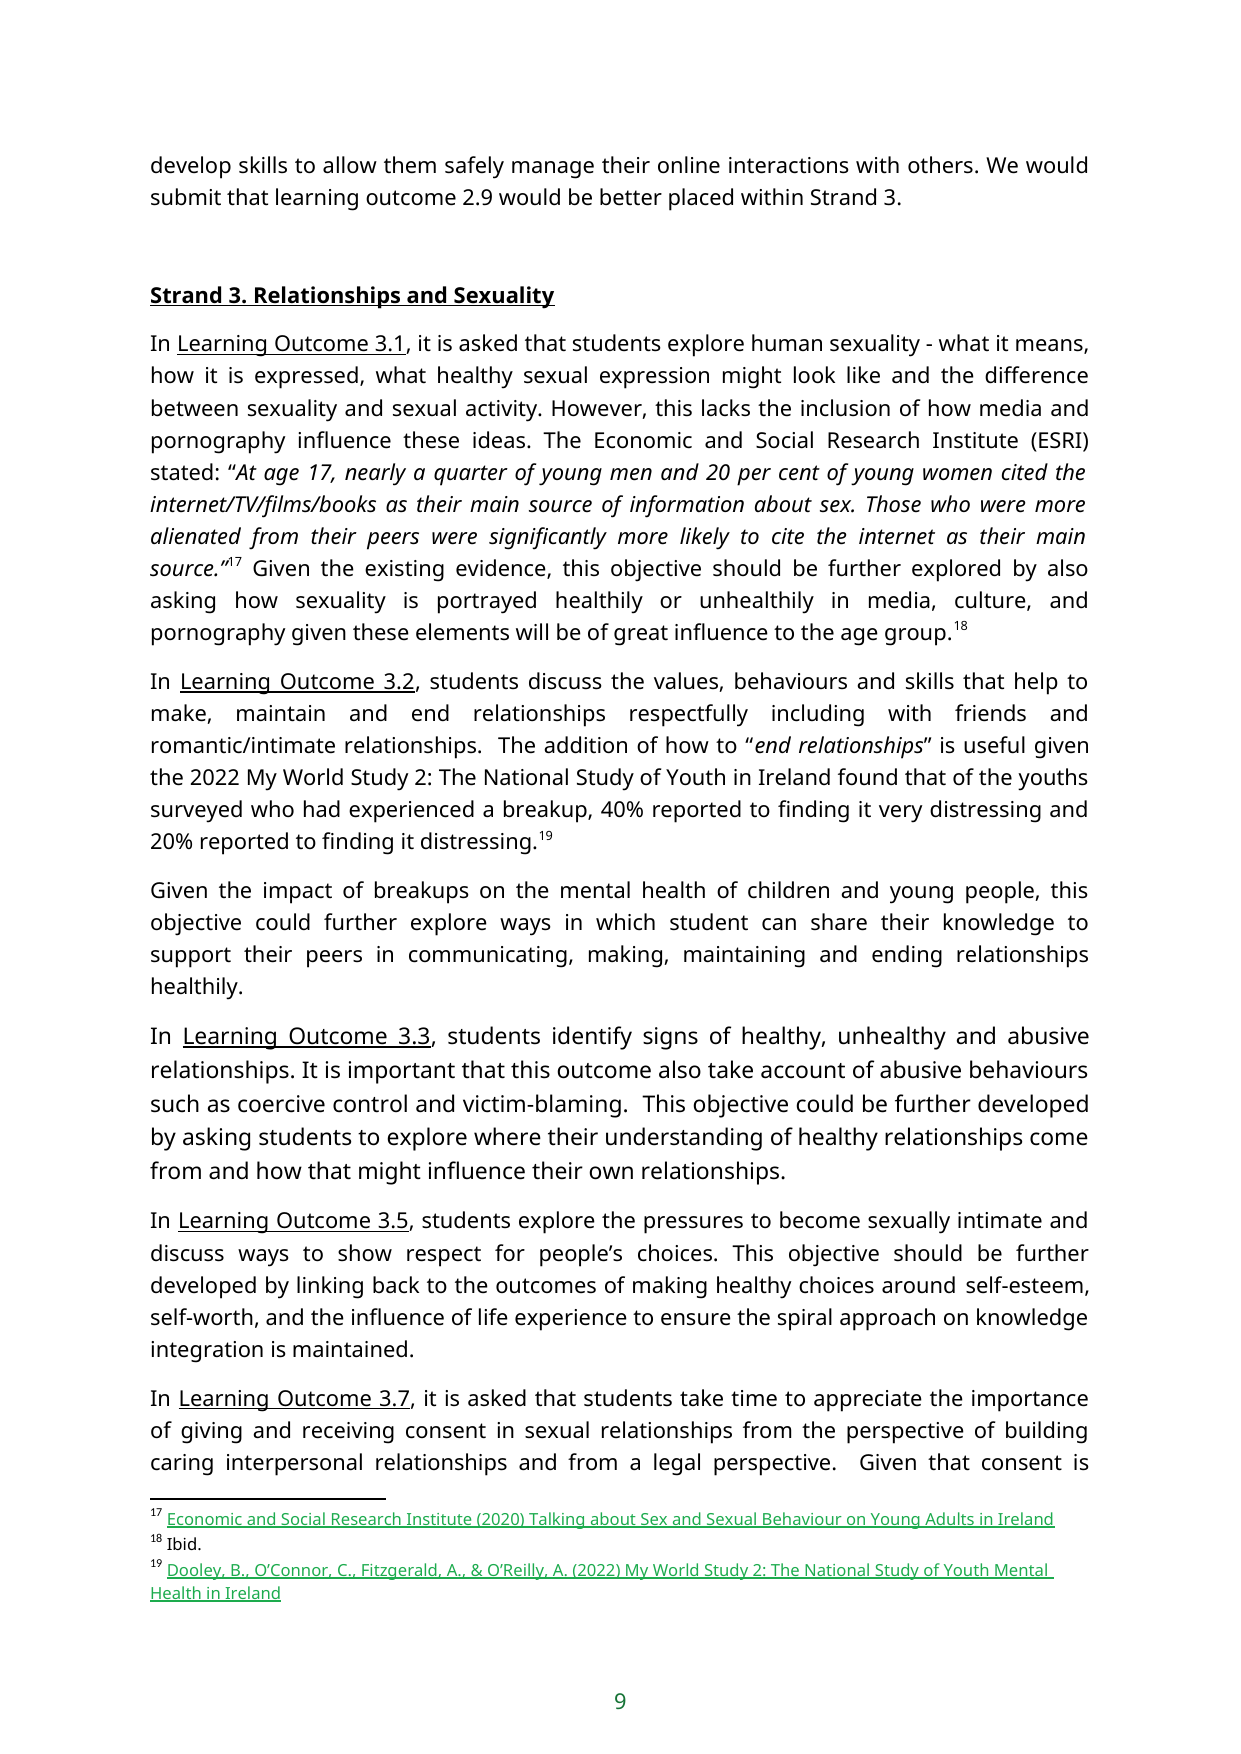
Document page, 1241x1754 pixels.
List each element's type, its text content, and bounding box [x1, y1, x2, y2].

text In Learning Outcome 3.2, students discuss the values, behaviours and skills that help to make, maintain and end relationships respectfully including with friends and romantic/intimate relationships. The addition of how to “end relationships” is useful given the 2022 My World Study 2: The National Study of Youth in Ireland found that of the youths surveyed who had experienced a breakup, 40% reported to finding it very distressing and 20% reported to finding it distressing. [150, 666, 1090, 856]
text In Learning Outcome 3.1, it is asked that students explore human sexuality - what it means, how it is expressed, what healthy sexual expression might look like and the difference between sexuality and sexual activity. However, this lacks the inclusion of how media and pornography influence these ideas. The Economic and Social Research Institute (ESRI) stated: “At age 17, nearly a quarter of young men and 20 per cent of young women cited the internet/TV/films/books as their main source of information about sex. Those who were more alienated from their peers were significantly more likely to cite the internet as their main source.” Given the existing evidence, this objective should be further explored by also asking how sexuality is portrayed healthily or unhealthily in media, culture, and pornography given these elements will be of great influence to the age group. [150, 328, 1090, 647]
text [150, 1382, 1090, 1476]
text In Learning Outcome 3.5, students explore the pressures to become sexually intimate and discuss ways to show respect for people’s choices. This objective should be further developed by linking back to the outcomes of making healthy choices around self-esteem, self-worth, and the influence of life experience to ensure the spiral approach on knowledge integration is maintained. [150, 1205, 1090, 1363]
text Given the impact of breakups on the mental health of children and young people, this objective could further explore ways in which student can share their knowledge to support their peers in communicating, making, maintaining and ending relationships healthily. [150, 875, 1090, 1001]
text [150, 150, 1090, 212]
text Strand 3. Relationships and Sexuality [150, 279, 1090, 309]
text In Learning Outcome 3.3, students identify signs of healthy, unhealthy and abusive relationships. It is important that this outcome also take account of abusive behaviours such as coercive control and victim-blaming. This objective could be further developed by asking students to explore where their understanding of healthy relationships come from and how that might influence their own relationships. [150, 1020, 1090, 1186]
